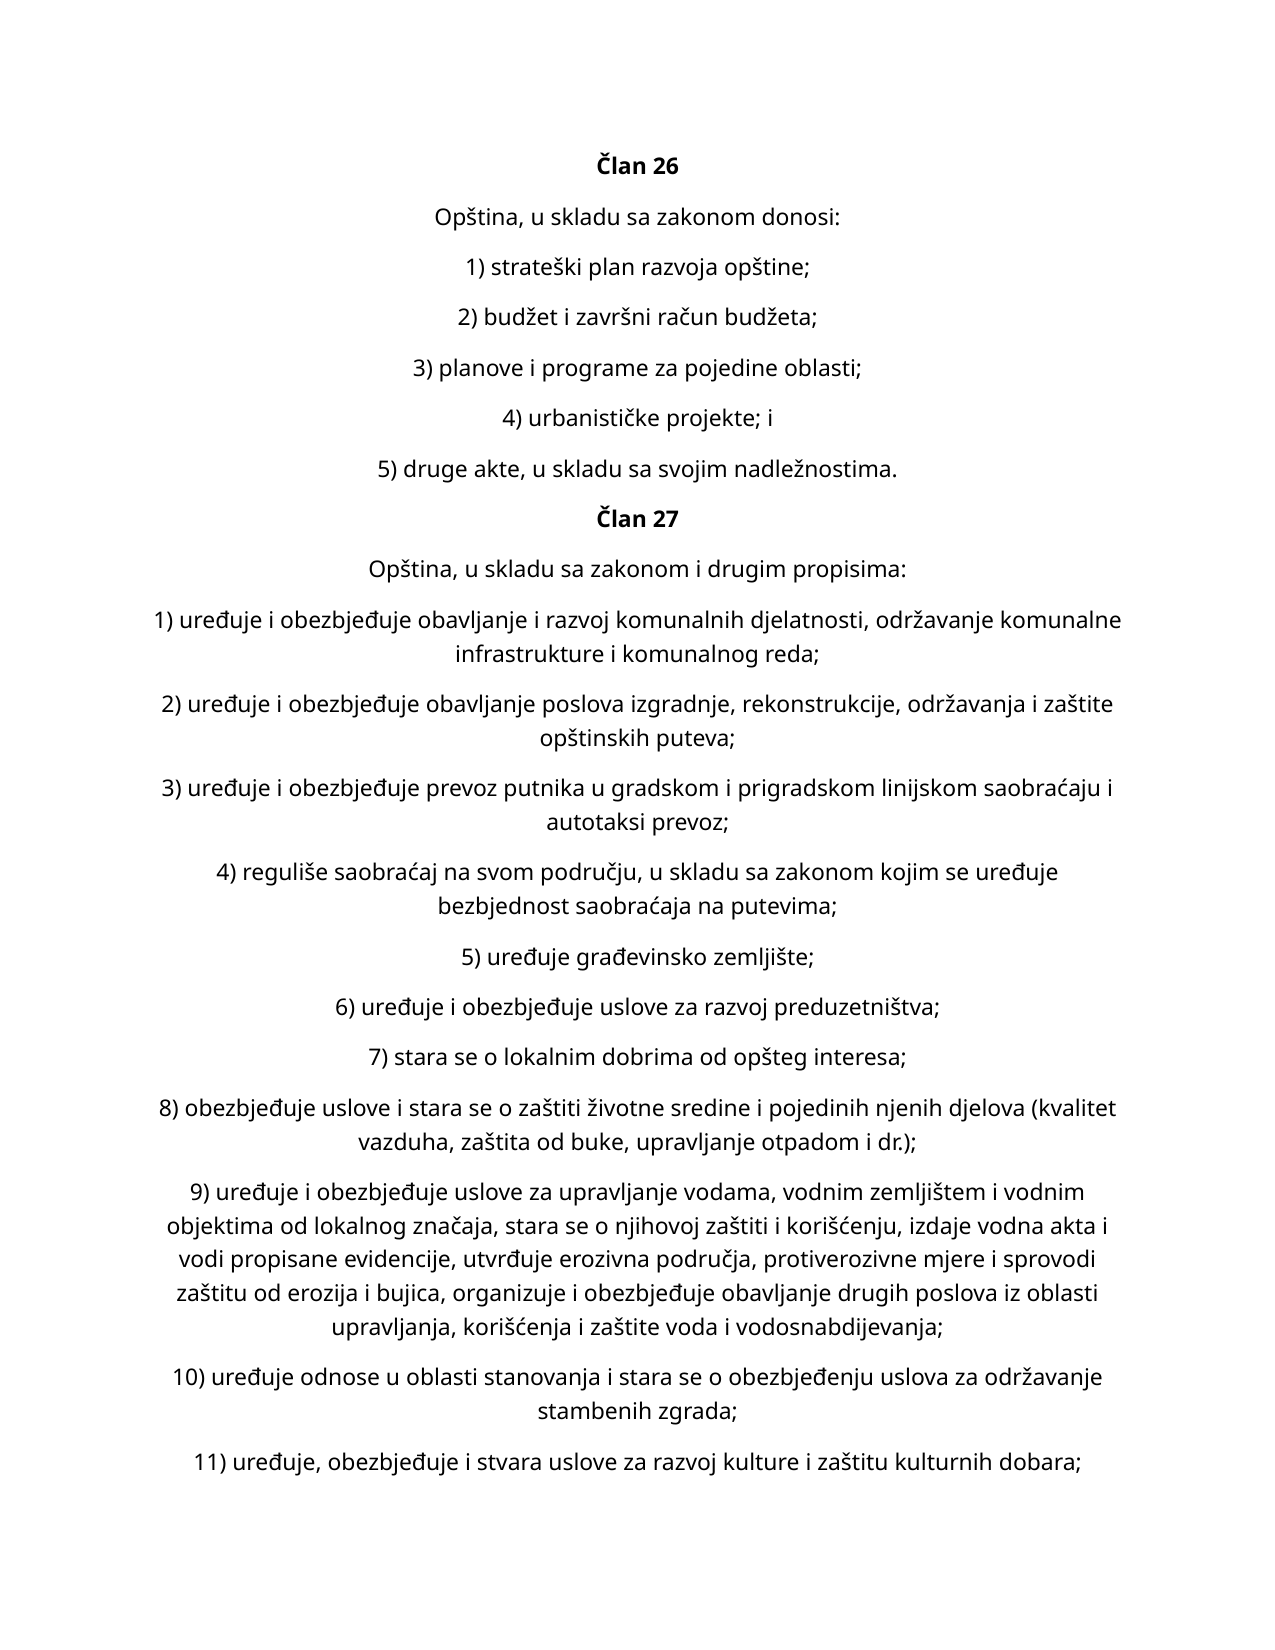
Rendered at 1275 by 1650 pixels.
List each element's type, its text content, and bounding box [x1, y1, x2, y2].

text 8) obezbjeđuje uslove i stara se o zaštiti životne sredine i pojedinih njenih djelova (kvalitet vazduha, zaštita od buke, upravljanje otpadom i dr.); [150, 1092, 1125, 1157]
text 10) uređuje odnose u oblasti stanovanja i stara se o obezbjeđenju uslova za održavanje stambenih zgrada; [150, 1361, 1125, 1426]
text 9) uređuje i obezbjeđuje uslove za upravljanje vodama, vodnim zemljištem i vodnim objektima od lokalnog značaja, stara se o njihovoj zaštiti i korišćenju, izdaje vodna akta i vodi propisane evidencije, utvrđuje erozivna područja, protiverozivne mjere i sprovodi zaštitu od erozija i bujica, organizuje i obezbjeđuje obavljanje drugih poslova iz oblasti upravljanja, korišćenja i zaštite voda i vodosnabdijevanja; [150, 1176, 1125, 1342]
text 2) uređuje i obezbjeđuje obavljanje poslova izgradnje, rekonstrukcije, održavanja i zaštite opštinskih puteva; [150, 688, 1125, 753]
text 11) uređuje, obezbjeđuje i stvara uslove za razvoj kulture i zaštitu kulturnih dobara; [150, 1445, 1125, 1477]
text 4) reguliše saobraćaj na svom području, u skladu sa zakonom kojim se uređuje bezbjednost saobraćaja na putevima; [150, 856, 1125, 921]
text 4) urbanističke projekte; i [150, 402, 1125, 433]
text Član 26 [150, 150, 1125, 181]
text 5) uređuje građevinsko zemljište; [150, 940, 1125, 972]
text 2) budžet i završni račun budžeta; [150, 301, 1125, 332]
text 1) strateški plan razvoja opštine; [150, 251, 1125, 282]
text 1) uređuje i obezbjeđuje obavljanje i razvoj komunalnih djelatnosti, održavanje komunalne infrastrukture i komunalnog reda; [150, 604, 1125, 669]
text 5) druge akte, u skladu sa svojim nadležnostima. [150, 452, 1125, 484]
text 3) uređuje i obezbjeđuje prevoz putnika u gradskom i prigradskom linijskom saobraćaju i autotaksi prevoz; [150, 772, 1125, 837]
text 6) uređuje i obezbjeđuje uslove za razvoj preduzetništva; [150, 991, 1125, 1022]
text 7) stara se o lokalnim dobrima od opšteg interesa; [150, 1041, 1125, 1072]
text Član 27 [150, 503, 1125, 534]
text Opština, u skladu sa zakonom i drugim propisima: [150, 553, 1125, 584]
text Opština, u skladu sa zakonom donosi: [150, 200, 1125, 232]
text 3) planove i programe za pojedine oblasti; [150, 352, 1125, 383]
